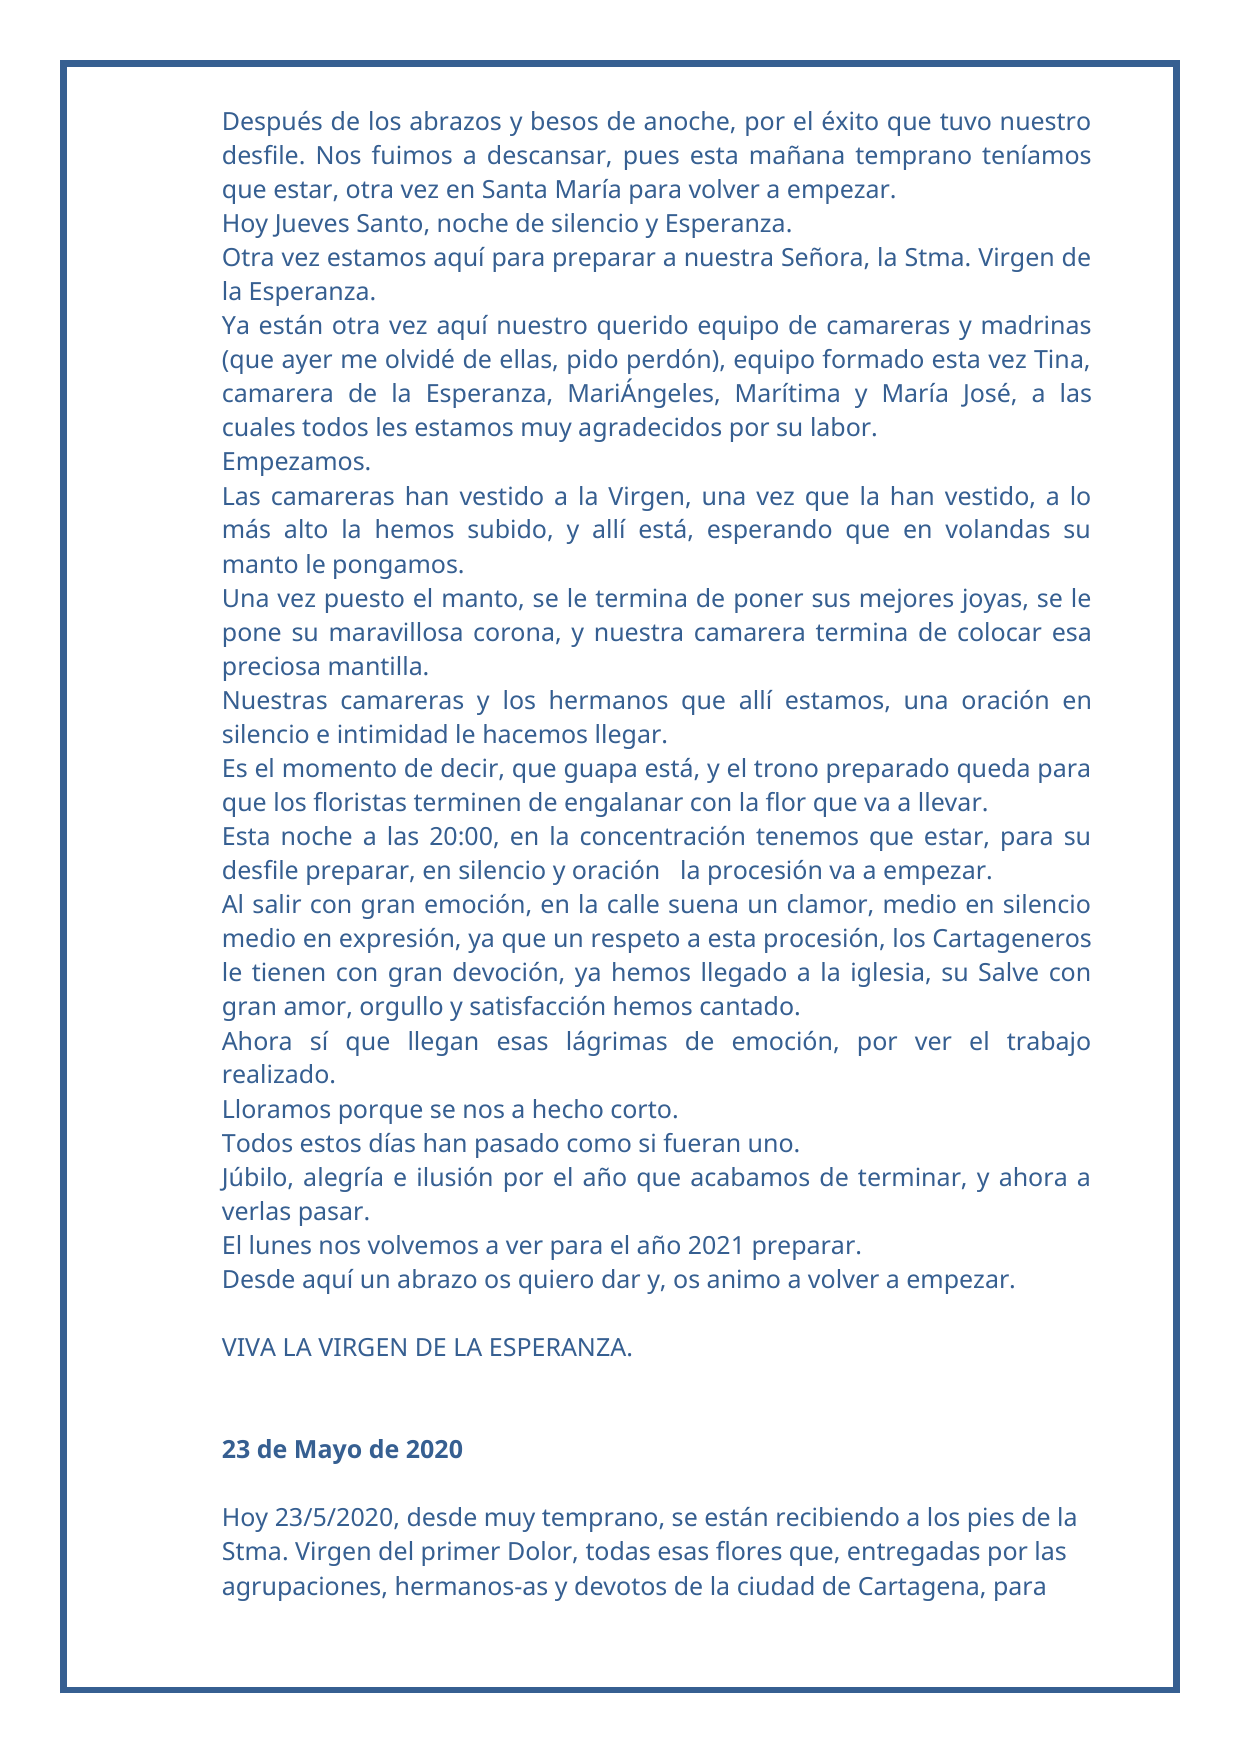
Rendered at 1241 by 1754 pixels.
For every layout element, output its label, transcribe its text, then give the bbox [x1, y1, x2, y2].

text Júbilo, alegría e ilusión por el año que acabamos de terminar, y ahora a verlas pasar. [222, 1159, 1093, 1227]
text Nuestras camareras y los hermanos que allí estamos, una oración en silencio e intimidad le hacemos llegar. [222, 682, 1093, 751]
text Todos estos días han pasado como si fueran uno. [222, 1125, 1093, 1159]
text Desde aquí un abrazo os quiero dar y, os animo a volver a empezar. [222, 1262, 1093, 1296]
text Al salir con gran emoción, en la calle suena un clamor, medio en silencio medio en expresión, ya que un respeto a esta procesión, los Cartageneros le tienen con gran devoción, ya hemos llegado a la iglesia, su Salve con gran amor, orgullo y satisfacción hemos cantado. [222, 887, 1093, 1023]
text VIVA LA VIRGEN DE LA ESPERANZA. [222, 1330, 1093, 1364]
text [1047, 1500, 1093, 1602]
text 23 de Mayo de 2020 [222, 1432, 1093, 1466]
text Ahora sí que llegan esas lágrimas de emoción, por ver el trabajo realizado. [222, 1023, 1093, 1091]
text Lloramos porque se nos a hecho corto. [222, 1091, 1093, 1125]
text Empezamos. [222, 444, 1093, 478]
text Las camareras han vestido a la Virgen, una vez que la han vestido, a lo más alto la hemos subido, y allí está, esperando que en volandas su manto le pongamos. [222, 478, 1093, 580]
text El lunes nos volvemos a ver para el año 2021 preparar. [222, 1227, 1093, 1262]
text Esta noche a las 20:00, en la concentración tenemos que estar, para su desfile preparar, en silencio y oración la procesión va a empezar. [222, 819, 1093, 887]
text Es el momento de decir, que guapa está, y el trono preparado queda para que los floristas terminen de engalanar con la flor que va a llevar. [222, 751, 1093, 819]
text Una vez puesto el manto, se le termina de poner sus mejores joyas, se le pone su maravillosa corona, y nuestra camarera termina de colocar esa preciosa mantilla. [222, 580, 1093, 682]
text Después de los abrazos y besos de anoche, por el éxito que tuvo nuestro desfile. Nos fuimos a descansar, pues esta mañana temprano teníamos que estar, otra vez en Santa María para volver a empezar. [222, 103, 1093, 206]
text Otra vez estamos aquí para preparar a nuestra Señora, la Stma. Virgen de la Esperanza. [222, 240, 1093, 308]
text Ya están otra vez aquí nuestro querido equipo de camareras y madrinas (que ayer me olvidé de ellas, pido perdón), equipo formado esta vez Tina, camarera de la Esperanza, MariÁngeles, Marítima y María José, a las cuales todos les estamos muy agradecidos por su labor. [222, 308, 1093, 444]
text Hoy Jueves Santo, noche de silencio y Esperanza. [222, 206, 1093, 240]
